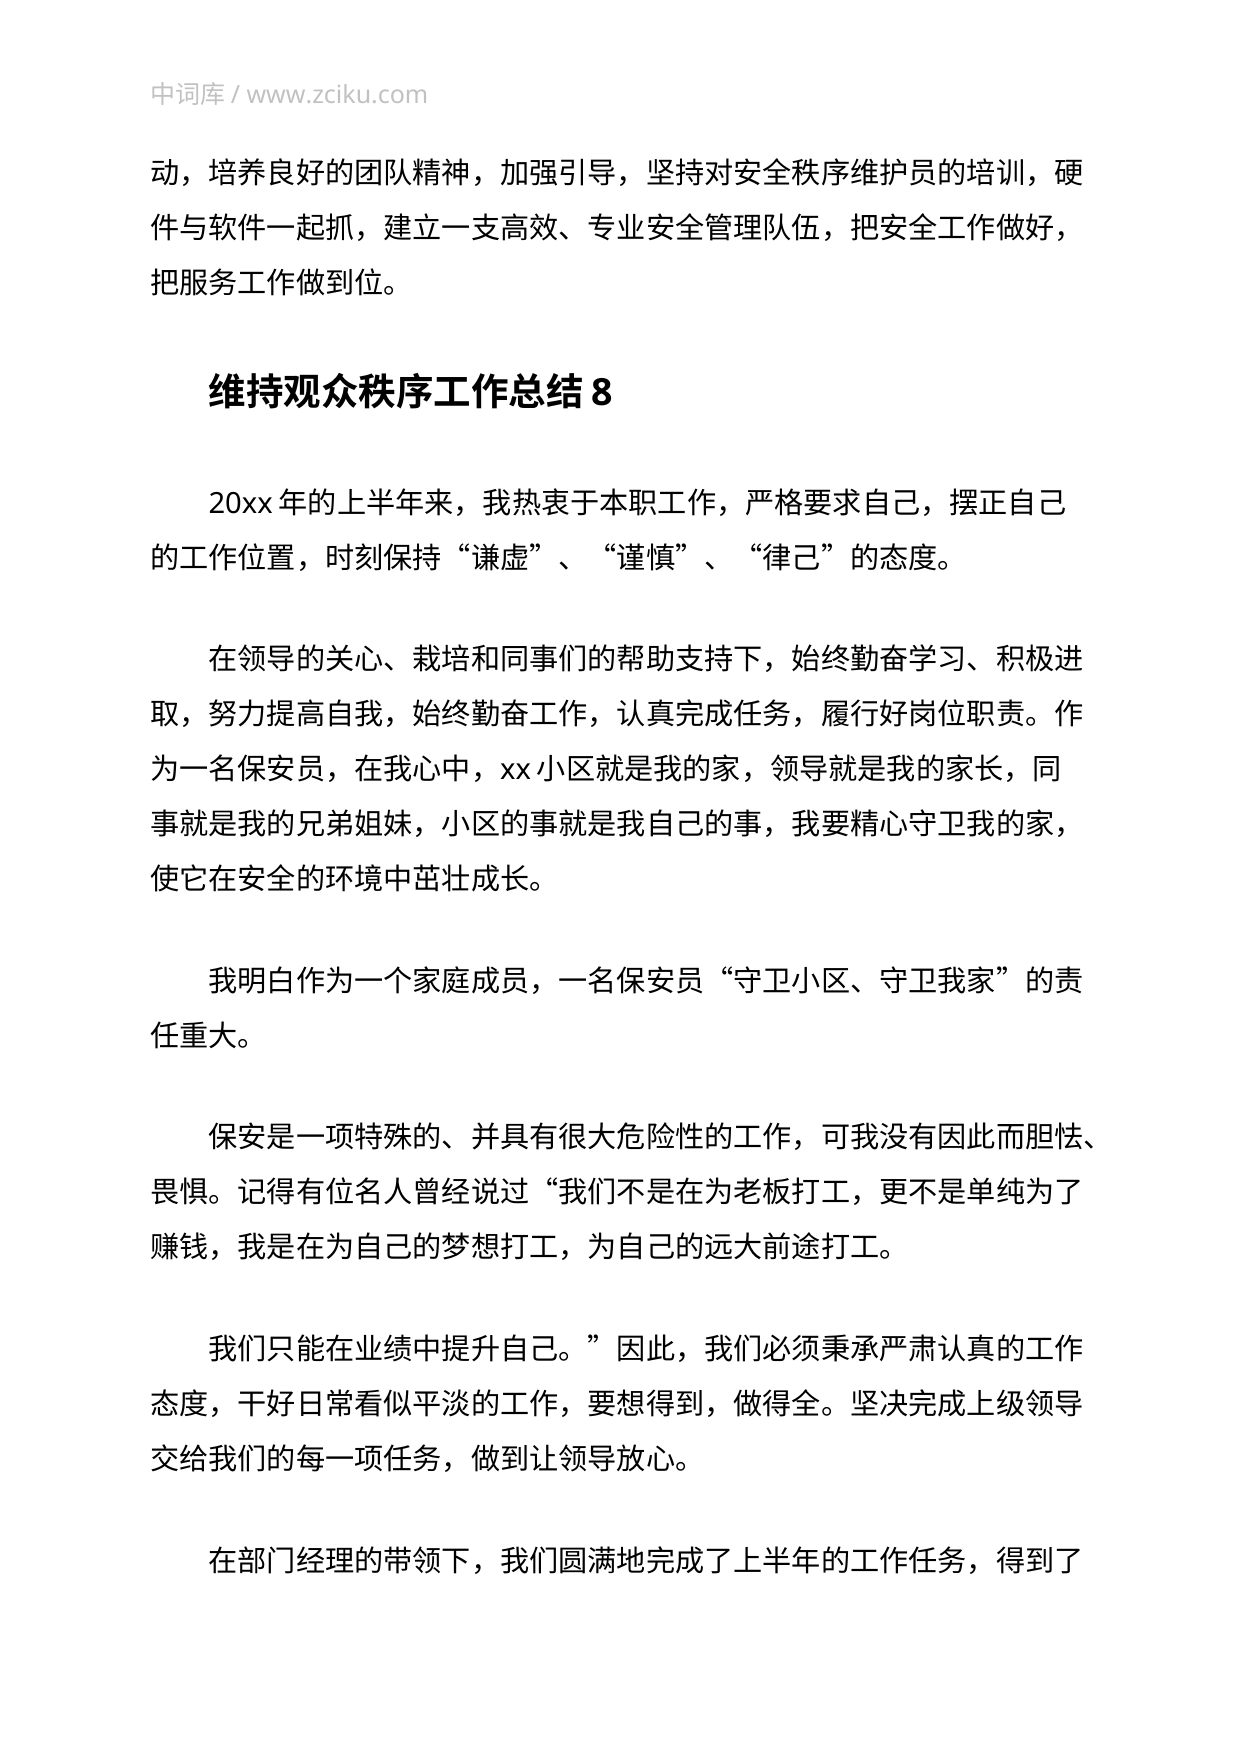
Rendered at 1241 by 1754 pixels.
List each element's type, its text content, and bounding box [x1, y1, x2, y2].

text 我明白作为一个家庭成员，一名保安员“守卫小区、守卫我家”的责任重大。 [150, 957, 1090, 1054]
text 20xx年的上半年来，我热衷于本职工作，严格要求自己，摆正自己的工作位置，时刻保持“谦虚”、“谨慎”、“律己”的态度。 [150, 479, 1090, 576]
text 保安是一项特殊的、并具有很大危险性的工作，可我没有因此而胆怯、畏惧。记得有位名人曾经说过“我们不是在为老板打工，更不是单纯为了赚钱，我是在为自己的梦想打工，为自己的远大前途打工。 [150, 1114, 1090, 1266]
text 我们只能在业绩中提升自己。”因此，我们必须秉承严肃认真的工作态度，干好日常看似平淡的工作，要想得到，做得全。坚决完成上级领导交给我们的每一项任务，做到让领导放心。 [150, 1326, 1090, 1478]
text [150, 150, 1090, 302]
text 在领导的关心、栽培和同事们的帮助支持下，始终勤奋学习、积极进取，努力提高自我，始终勤奋工作，认真完成任务，履行好岗位职责。作为一名保安员，在我心中，xx小区就是我的家，领导就是我的家长，同事就是我的兄弟姐妹，小区的事就是我自己的事，我要精心守卫我的家，使它在安全的环境中茁壮成长。 [150, 636, 1090, 898]
text 维持观众秩序工作总结8 [150, 362, 1090, 416]
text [150, 1537, 1090, 1579]
